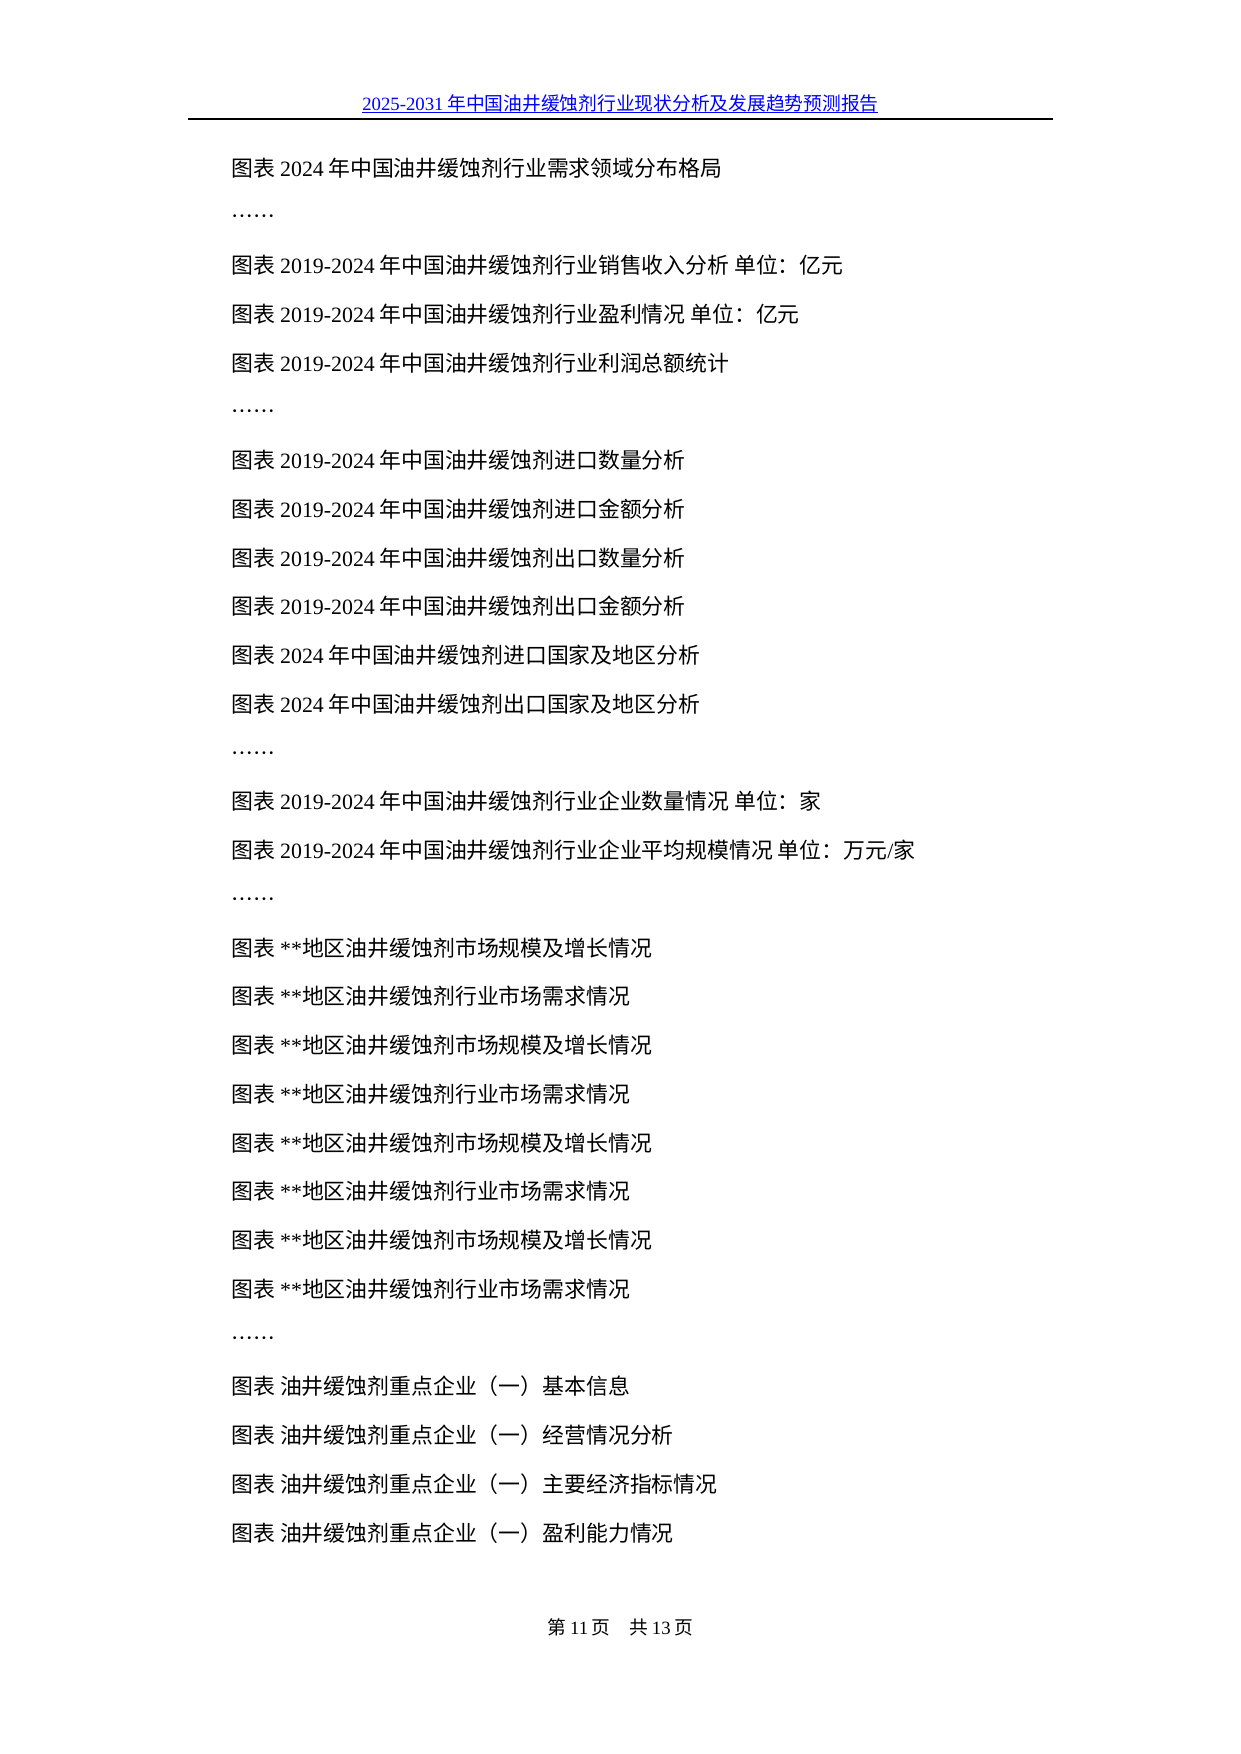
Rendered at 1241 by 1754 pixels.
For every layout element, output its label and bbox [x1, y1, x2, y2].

text [187, 150, 1053, 1548]
